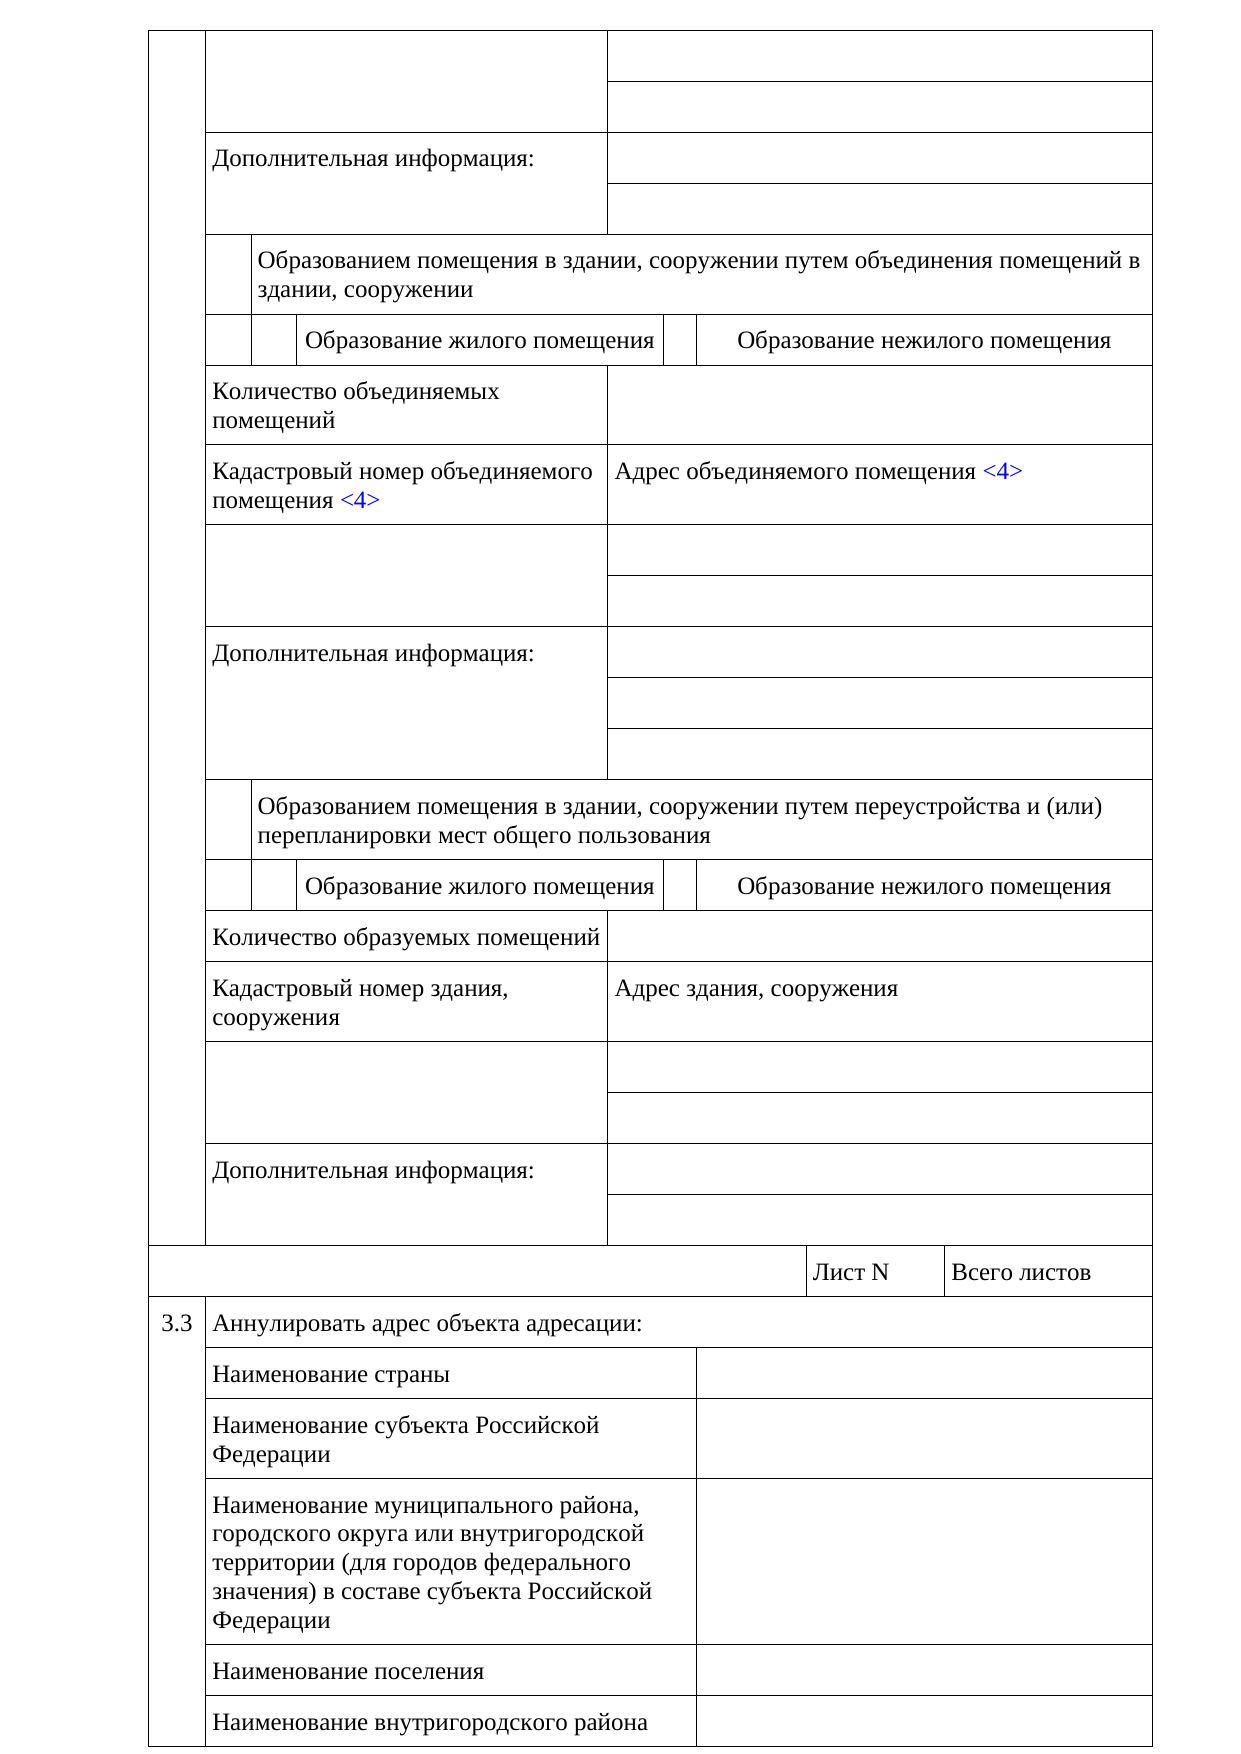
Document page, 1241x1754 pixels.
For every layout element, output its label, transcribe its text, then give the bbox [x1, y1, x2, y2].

table_cell Кадастровый номер объединяемого помещения <4> [206, 445, 607, 524]
table_cell [206, 780, 251, 859]
table_cell [206, 235, 251, 313]
table_cell Дополнительная информация: [206, 1144, 607, 1245]
table_cell [206, 860, 251, 910]
table_cell Образование жилого помещения [297, 860, 663, 910]
table_cell Образование нежилого помещения [697, 860, 1152, 910]
table_cell Наименование субъекта Российской Федерации [206, 1399, 696, 1478]
table_cell Образование нежилого помещения [697, 315, 1152, 364]
table_cell [206, 315, 251, 364]
table_cell [608, 366, 1152, 444]
table_cell [608, 1042, 1152, 1092]
table_cell [664, 315, 696, 364]
table_cell [608, 1144, 1152, 1194]
table_cell [608, 82, 1152, 132]
table_cell [149, 1246, 806, 1296]
table_cell Лист N [807, 1246, 944, 1296]
table_cell [697, 1696, 1152, 1746]
table_cell [608, 31, 1152, 81]
table_cell Образование жилого помещения [297, 315, 663, 364]
table_cell [608, 1195, 1152, 1245]
table_cell [697, 1645, 1152, 1695]
table_cell [608, 729, 1152, 779]
table_cell [697, 1479, 1152, 1644]
table_cell Наименование страны [206, 1348, 696, 1398]
table_cell [697, 1399, 1152, 1478]
table_cell Наименование муниципального района, городского округа или внутригородской территории (для городов федерального значения) в составе субъекта Российской Федерации [206, 1479, 696, 1644]
table_cell Образованием помещения в здании, сооружении путем объединения помещений в здании, сооружении [252, 235, 1152, 313]
table_cell [664, 860, 696, 910]
table_cell [206, 31, 607, 132]
table_cell [608, 525, 1152, 575]
table_cell [608, 576, 1152, 626]
table_cell [608, 1093, 1152, 1143]
table_cell Количество объединяемых помещений [206, 366, 607, 444]
table_cell [206, 1042, 607, 1143]
table_cell 3.3 [149, 1297, 205, 1746]
table_cell Аннулировать адрес объекта адресации: [206, 1297, 1152, 1347]
table_cell [697, 1348, 1152, 1398]
table_cell [252, 315, 296, 364]
table_cell Адрес объединяемого помещения <4> [608, 445, 1152, 524]
table_cell Адрес здания, сооружения [608, 962, 1152, 1041]
table_cell [608, 627, 1152, 677]
table_cell Количество образуемых помещений [206, 911, 607, 961]
table_cell Наименование поселения [206, 1645, 696, 1695]
table_cell Дополнительная информация: [206, 133, 607, 234]
table_cell Дополнительная информация: [206, 627, 607, 779]
table_cell Образованием помещения в здании, сооружении путем переустройства и (или) перепланировки мест общего пользования [252, 780, 1152, 859]
table_cell [608, 184, 1152, 234]
table_cell [206, 525, 607, 626]
table_cell [608, 911, 1152, 961]
table_cell Всего листов [945, 1246, 1152, 1296]
table_cell [608, 133, 1152, 183]
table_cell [206, 1696, 696, 1746]
table_cell Кадастровый номер здания, сооружения [206, 962, 607, 1041]
table_cell [608, 678, 1152, 728]
table_cell [252, 860, 296, 910]
